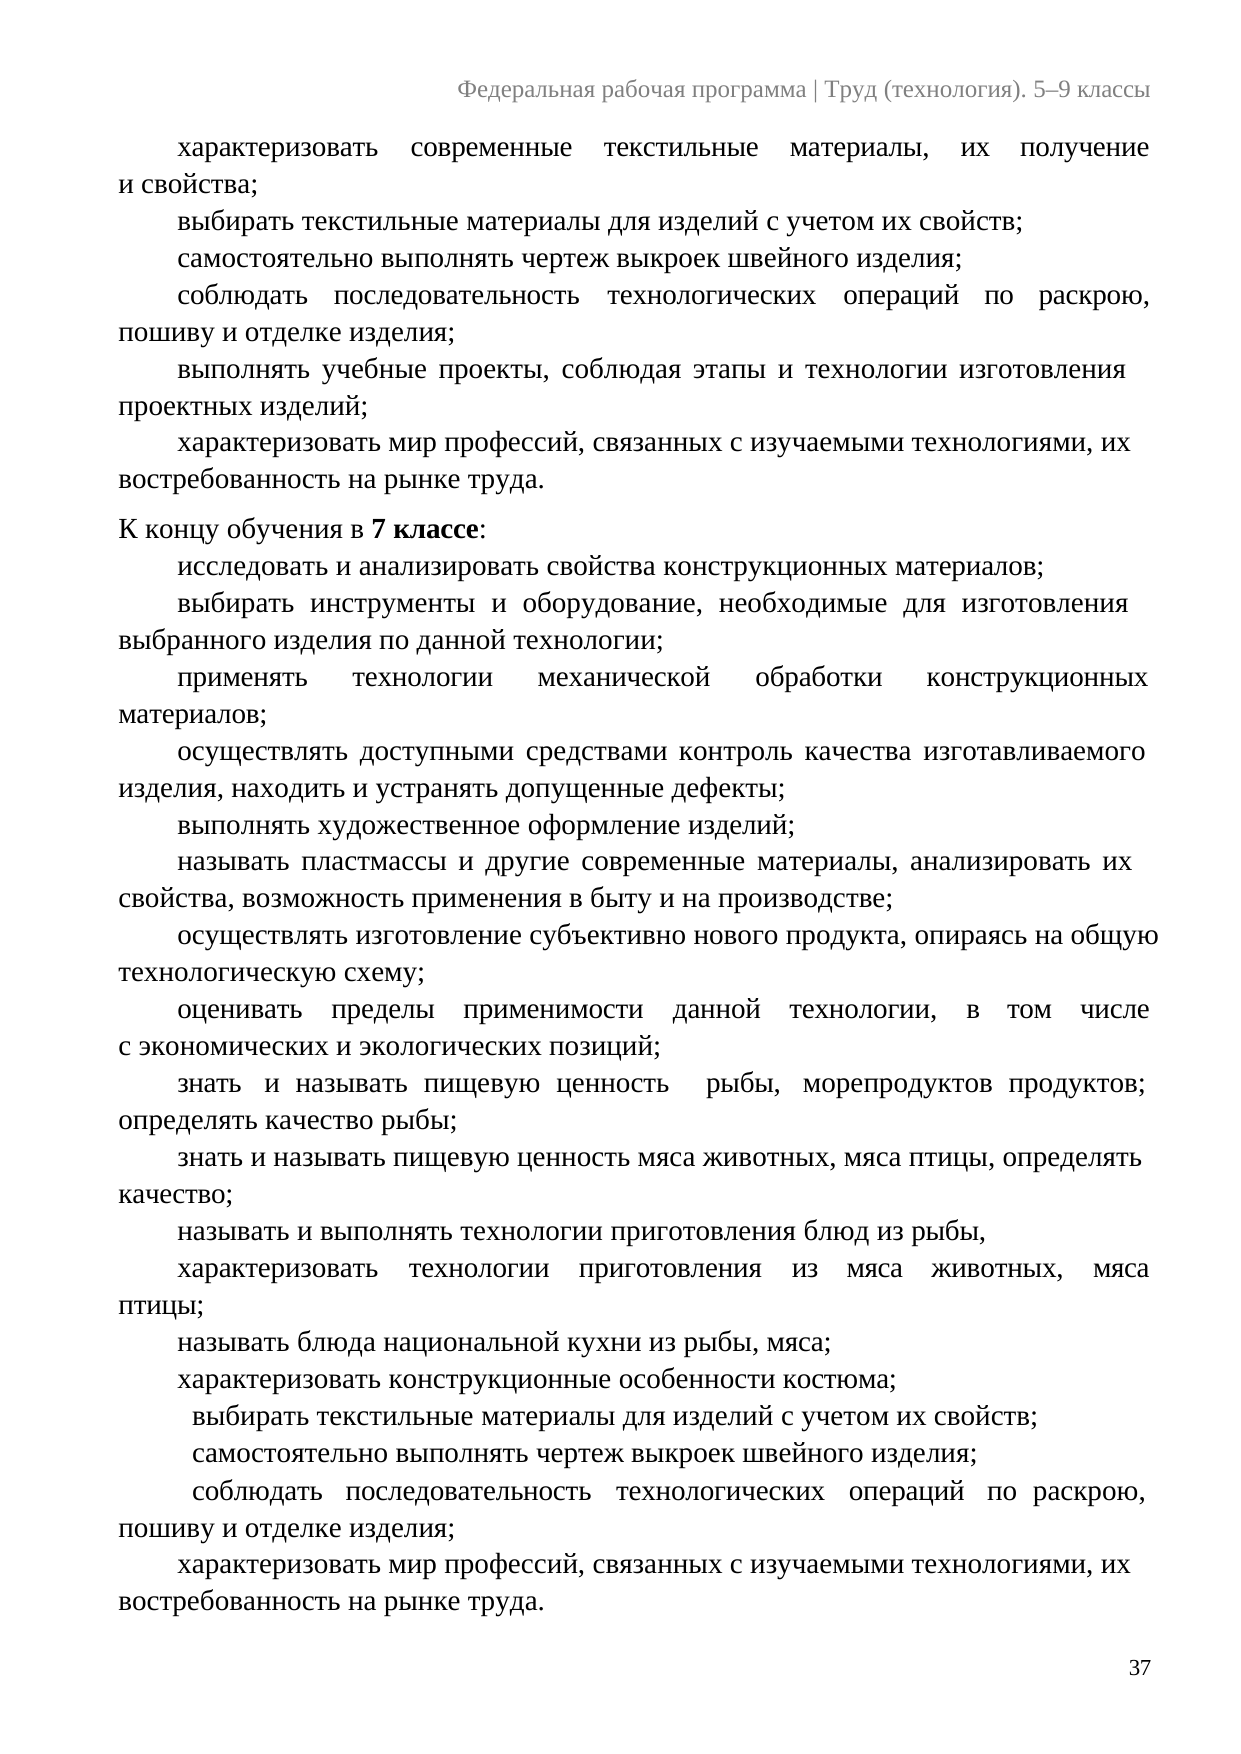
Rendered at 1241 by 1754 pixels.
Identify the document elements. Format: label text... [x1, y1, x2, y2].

text выбирать инструменты и оборудование, необходимые для изготовления выбранного изделия по данной технологии; [118, 585, 1165, 655]
text выбирать текстильные материалы для изделий с учетом их свойств; самостоятельно выполнять чертеж выкроек швейного изделия; [192, 1398, 1165, 1469]
text характеризовать технологии приготовления из мяса животных, мяса птицы; [118, 1251, 1151, 1321]
text называть блюда национальной кухни из рыбы, мяса; [177, 1324, 1165, 1358]
text оценивать пределы применимости данной технологии, в том числе с экономических и экологических позиций; [118, 992, 1151, 1062]
text соблюдать последовательность технологических операций по раскрою, пошиву и отделке изделия; [118, 277, 1151, 347]
text знать и называть пищевую ценность рыбы, морепродуктов продуктов; определять качество рыбы; [118, 1065, 1151, 1136]
text осуществлять изготовление субъективно нового продукта, опираясь на общую технологическую схему; [118, 917, 1165, 988]
text называть и выполнять технологии приготовления блюд из рыбы, [177, 1213, 1165, 1247]
text знать и называть пищевую ценность мяса животных, мяса птицы, определять качество; [118, 1139, 1165, 1210]
text соблюдать последовательность технологических операций по раскрою, пошиву и отделке изделия; [118, 1473, 1151, 1543]
text исследовать и анализировать свойства конструкционных материалов; [177, 548, 1165, 581]
text осуществлять доступными средствами контроль качества изготавливаемого изделия, находить и устранять допущенные дефекты; [118, 733, 1165, 803]
text применять технологии механической обработки конструкционных материалов; [118, 659, 1151, 730]
text называть пластмассы и другие современные материалы, анализировать их свойства, возможность применения в быту и на производстве; [118, 843, 1165, 914]
text К концу обучения в 7 классе: [118, 511, 1165, 544]
text выполнять учебные проекты, соблюдая этапы и технологии изготовления проектных изделий; [118, 351, 1165, 421]
text характеризовать мир профессий, связанных с изучаемыми технологиями, их востребованность на рынке труда. [118, 1547, 1151, 1617]
text характеризовать мир профессий, связанных с изучаемыми технологиями, их востребованность на рынке труда. [118, 424, 1151, 495]
text характеризовать современные текстильные материалы, их получение и свойства; [118, 129, 1151, 199]
text характеризовать конструкционные особенности костюма; [177, 1361, 1165, 1395]
text выполнять художественное оформление изделий; [177, 807, 1165, 840]
text выбирать текстильные материалы для изделий с учетом их свойств; самостоятельно выполнять чертеж выкроек швейного изделия; [177, 203, 1165, 273]
